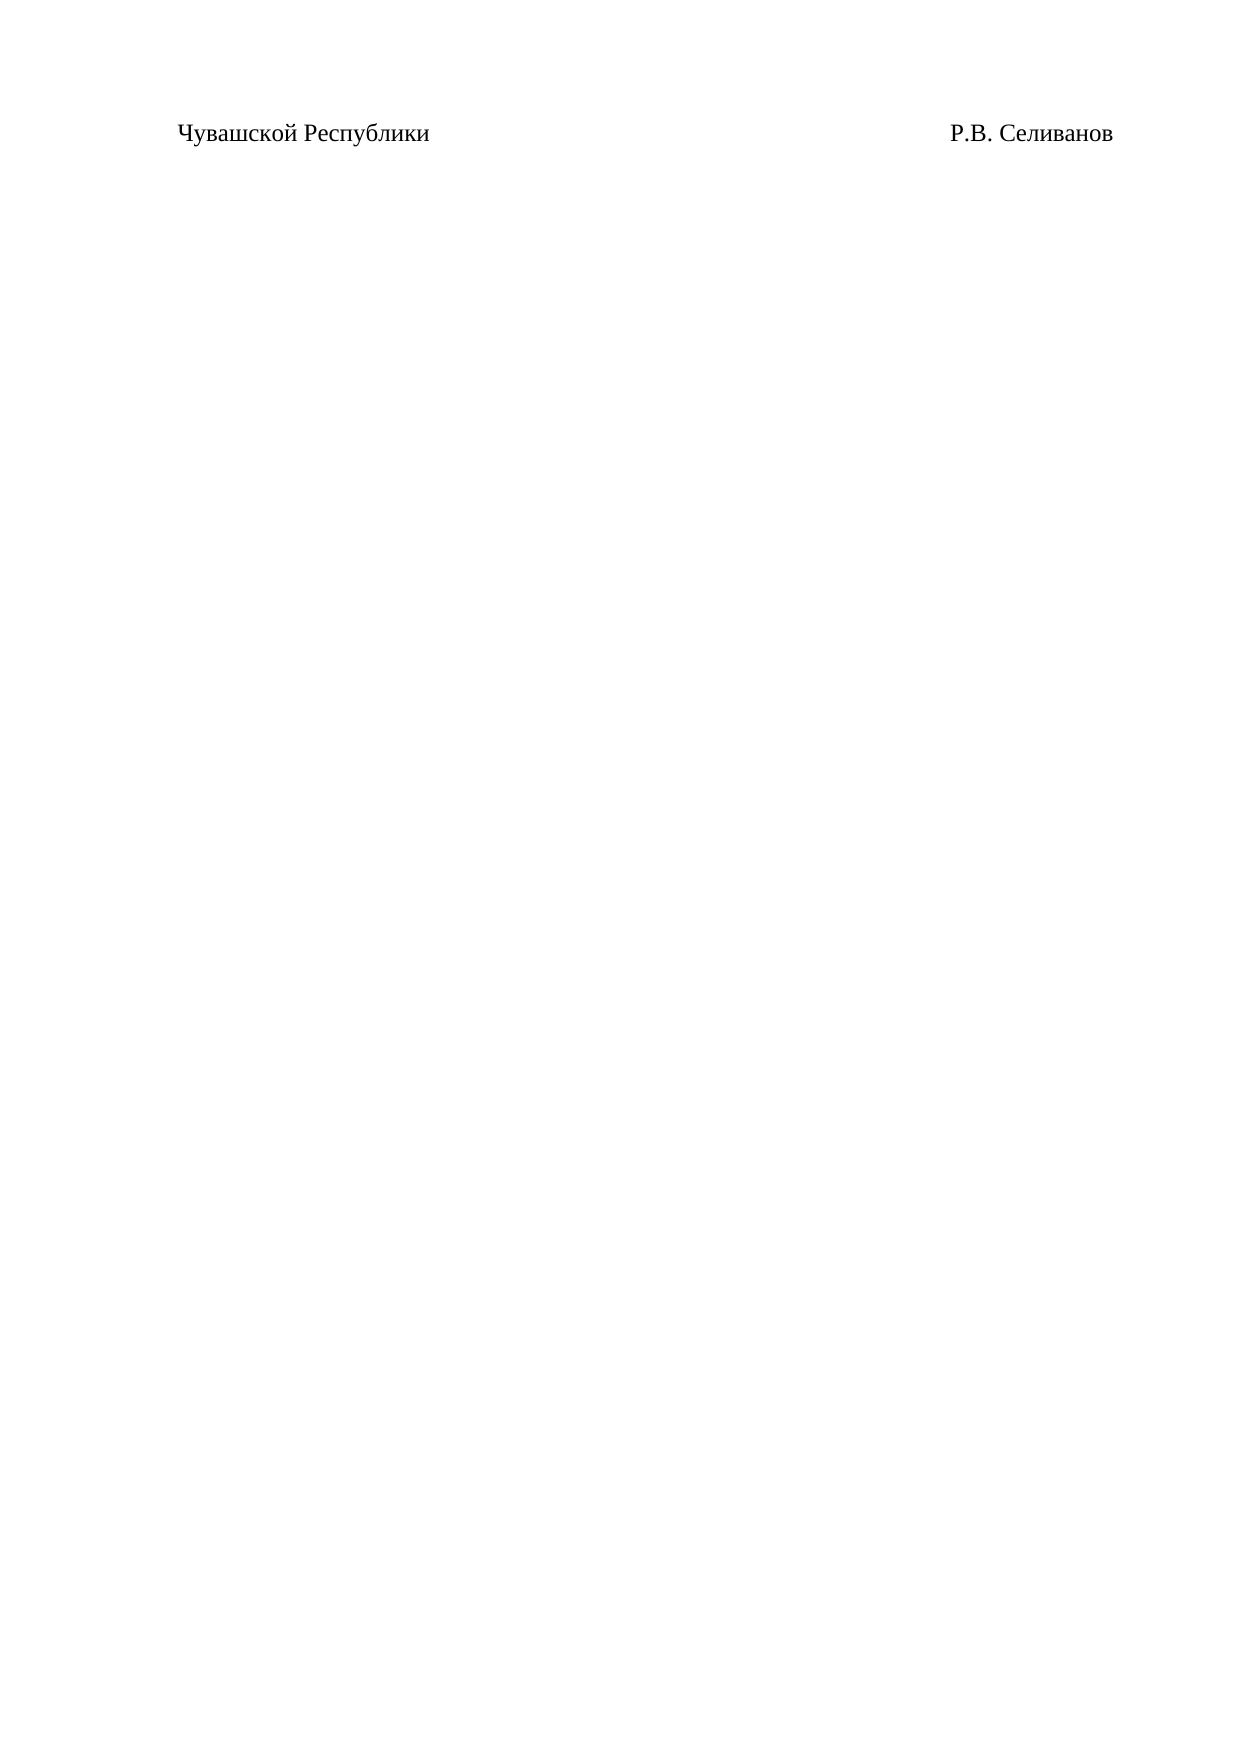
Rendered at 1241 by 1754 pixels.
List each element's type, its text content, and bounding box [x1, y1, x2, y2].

text Чувашской Республики Р.В. Селиванов [177, 118, 1122, 147]
